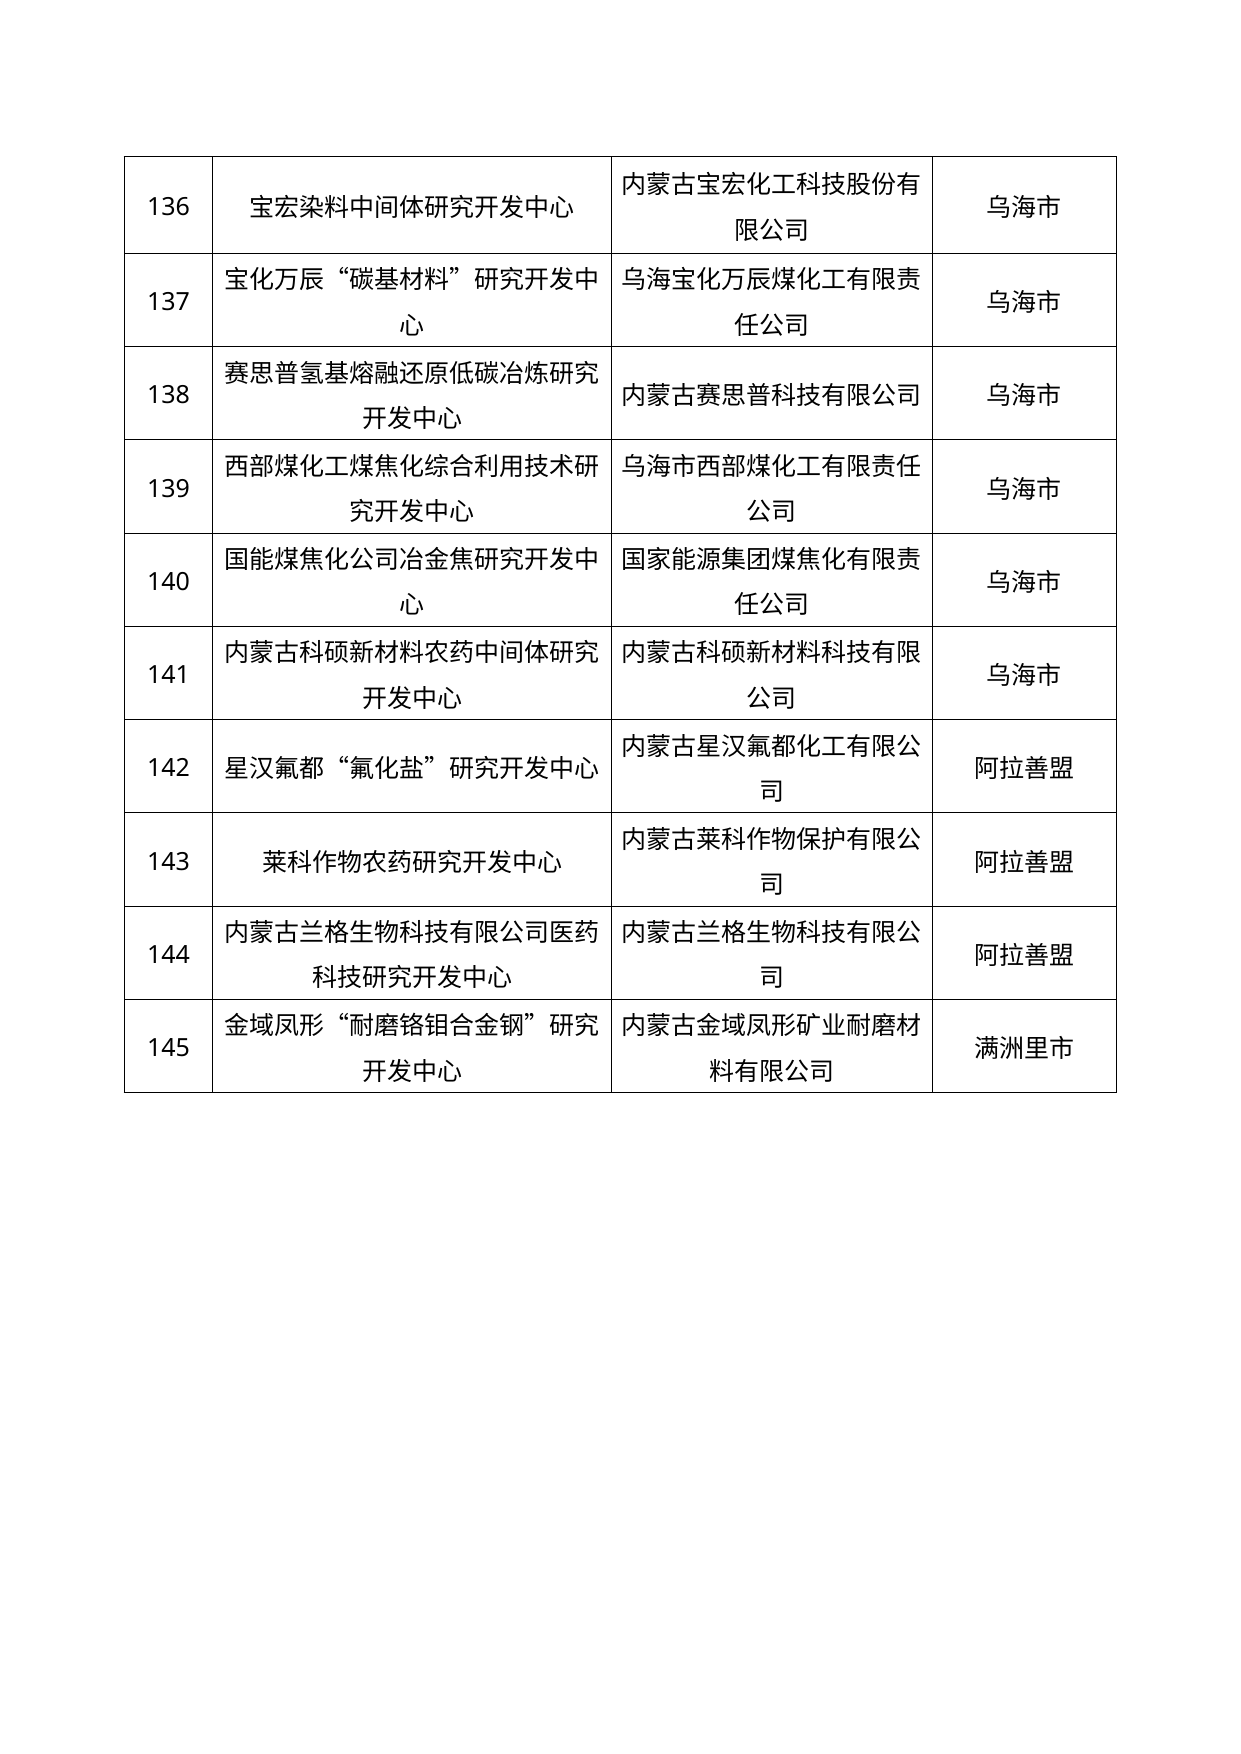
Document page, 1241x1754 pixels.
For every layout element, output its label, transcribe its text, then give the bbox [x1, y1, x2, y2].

table_cell 内蒙古金域凤形矿业耐磨材料有限公司 [612, 1000, 932, 1092]
table_cell 阿拉善盟 [933, 720, 1116, 812]
table_cell 星汉氟都“氟化盐”研究开发中心 [213, 720, 611, 812]
table_cell 乌海市 [933, 627, 1116, 719]
table_cell 乌海市西部煤化工有限责任公司 [612, 440, 932, 533]
table_cell 内蒙古宝宏化工科技股份有限公司 [612, 157, 932, 253]
table_cell 国家能源集团煤焦化有限责任公司 [612, 534, 932, 626]
table_cell 乌海市 [933, 157, 1116, 253]
table_cell 乌海市 [933, 254, 1116, 346]
table_cell 宝宏染料中间体研究开发中心 [213, 157, 611, 253]
table_cell 赛思普氢基熔融还原低碳冶炼研究开发中心 [213, 347, 611, 439]
table_cell 国能煤焦化公司冶金焦研究开发中心 [213, 534, 611, 626]
table_cell 内蒙古赛思普科技有限公司 [612, 347, 932, 439]
table_cell 内蒙古科硕新材料科技有限公司 [612, 627, 932, 719]
table_cell 莱科作物农药研究开发中心 [213, 813, 611, 906]
table_cell 144 [125, 907, 212, 999]
table_cell 阿拉善盟 [933, 813, 1116, 906]
table_cell 145 [125, 1000, 212, 1092]
table_cell 138 [125, 347, 212, 439]
table_cell 143 [125, 813, 212, 906]
table_cell 阿拉善盟 [933, 907, 1116, 999]
table_cell 内蒙古兰格生物科技有限公司医药科技研究开发中心 [213, 907, 611, 999]
table_cell 141 [125, 627, 212, 719]
table_cell 乌海市 [933, 440, 1116, 533]
table_cell 西部煤化工煤焦化综合利用技术研究开发中心 [213, 440, 611, 533]
table_cell 宝化万辰“碳基材料”研究开发中心 [213, 254, 611, 346]
table_cell 136 [125, 157, 212, 253]
table_cell 内蒙古莱科作物保护有限公司 [612, 813, 932, 906]
table_cell 139 [125, 440, 212, 533]
table_cell 乌海市 [933, 534, 1116, 626]
table_cell 142 [125, 720, 212, 812]
table_cell 乌海宝化万辰煤化工有限责任公司 [612, 254, 932, 346]
table_cell 金域凤形“耐磨铬钼合金钢”研究开发中心 [213, 1000, 611, 1092]
table_cell 内蒙古科硕新材料农药中间体研究开发中心 [213, 627, 611, 719]
table_cell 内蒙古星汉氟都化工有限公司 [612, 720, 932, 812]
table_cell 140 [125, 534, 212, 626]
table_cell 137 [125, 254, 212, 346]
table_cell 内蒙古兰格生物科技有限公司 [612, 907, 932, 999]
table_cell 满洲里市 [933, 1000, 1116, 1092]
table_cell 乌海市 [933, 347, 1116, 439]
